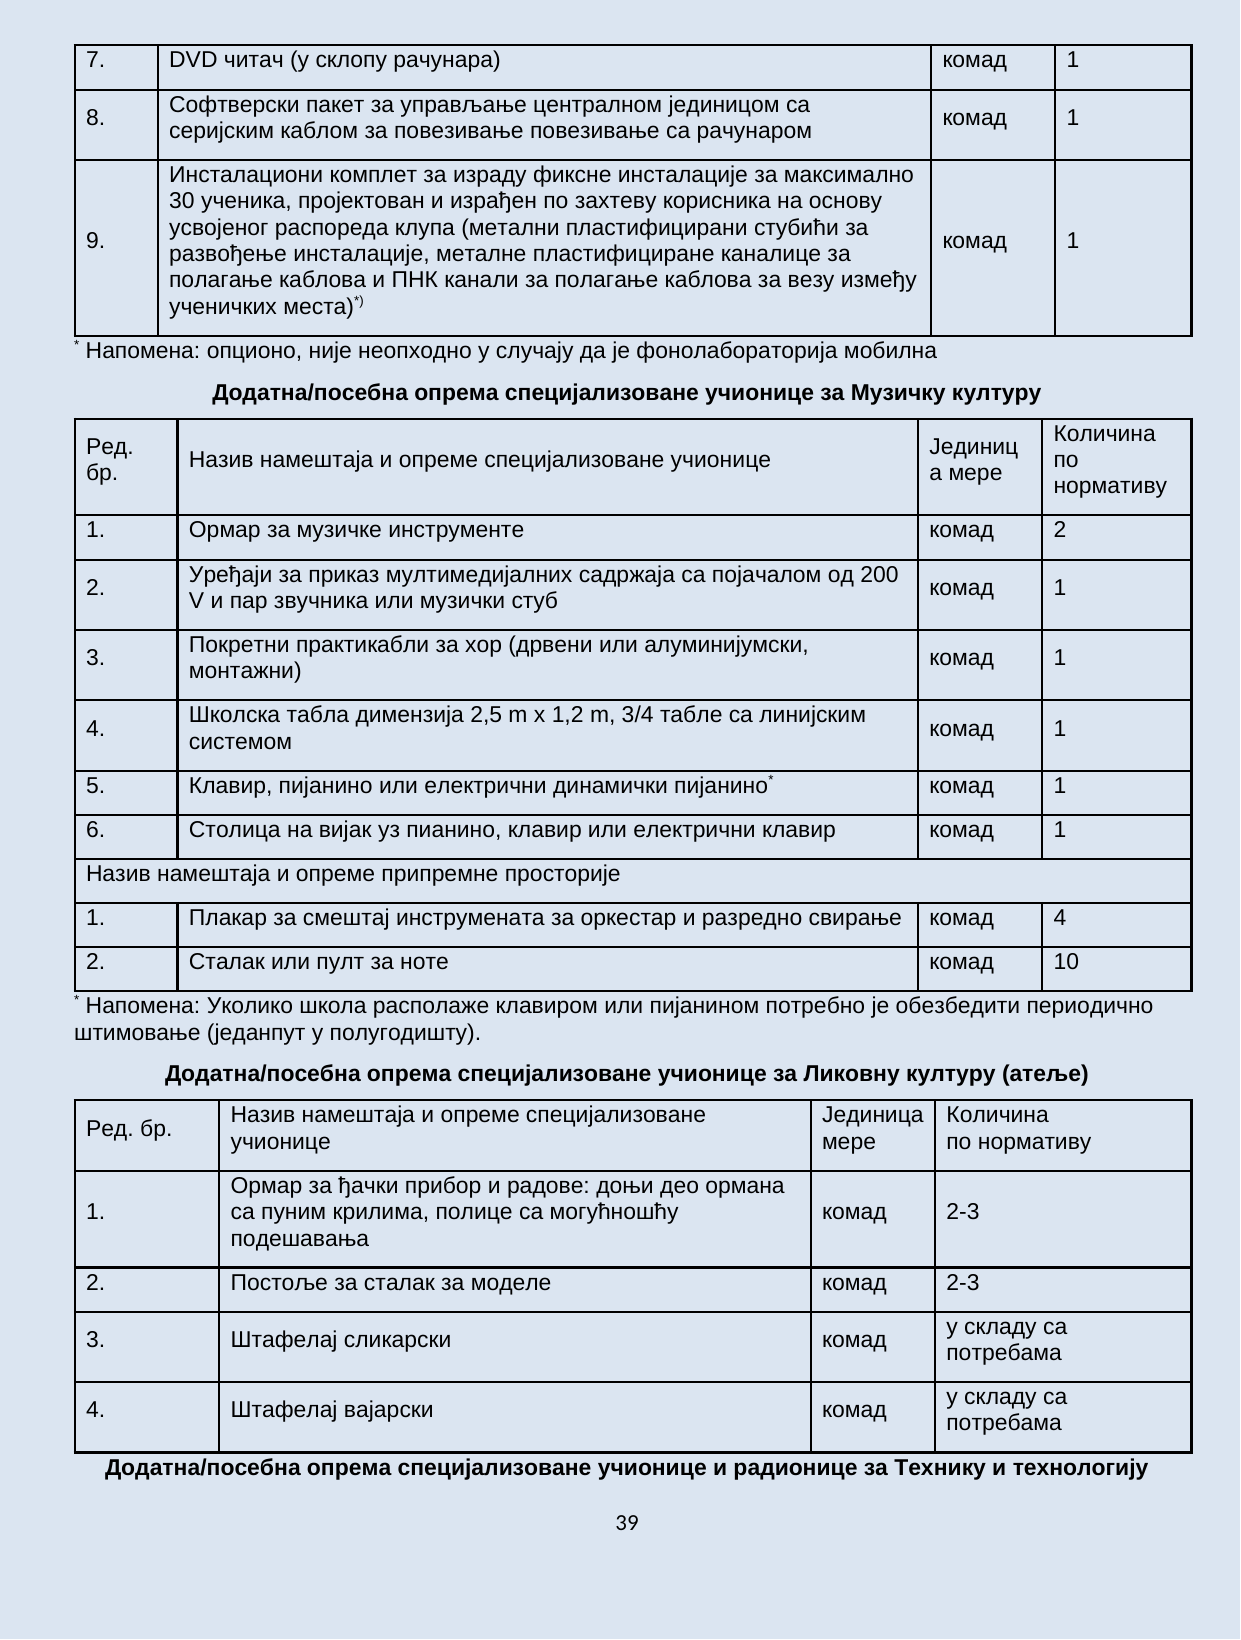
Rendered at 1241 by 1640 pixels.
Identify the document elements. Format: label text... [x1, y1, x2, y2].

table_cell Инсталациони комплет за израду фиксне инсталације за максимално 30 ученика, пројектован и израђен по захтеву корисника на основу усвојеног распореда клупа (метални пластифицирани стубићи за развођење инсталације, металне пластифициране каналице за полагање каблова и ПНК канали за полагање каблова за везу између ученичких места)*) [159, 161, 930, 335]
table_cell 1 [1043, 772, 1190, 814]
table_cell комад [919, 772, 1041, 814]
table_cell 4. [76, 1383, 218, 1451]
table_cell Сталак или пулт за ноте [179, 948, 917, 990]
table_cell 1 [1056, 161, 1190, 335]
table_cell Покретни практикабли за хор (дрвени или алуминијумски, монтажни) [179, 631, 917, 699]
table_cell Ормар за музичке инструменте [179, 516, 917, 558]
table_cell 2. [76, 561, 176, 629]
table_cell комад [919, 904, 1041, 946]
table_cell Софтверски пакет за управљање централном јединицом са серијским каблом за повезивање повезивање са рачунаром [159, 91, 930, 159]
table_cell 8. [76, 91, 157, 159]
table_cell Назив намештаја и опреме припремне просторије [76, 860, 1190, 902]
table_cell 2. [76, 1269, 218, 1311]
table_cell Столица на вијак уз пианино, клавир или електрични клавир [179, 816, 917, 858]
table_cell 6. [76, 816, 176, 858]
text Додатна/посебна опрема специјализоване учионице за Ликовну културу (атеље) [74, 1060, 1180, 1087]
table_cell комад [812, 1383, 934, 1451]
table_cell комад [812, 1172, 934, 1266]
table_cell Штафелај вајарски [220, 1383, 810, 1451]
table_header Назив намештаја и опреме специјализоване учионице [179, 420, 917, 514]
table_cell 3. [76, 631, 176, 699]
table_header Јединица мере [919, 420, 1041, 514]
table_cell 9. [76, 161, 157, 335]
text * Напомена: опционо, није неопходно у случају да је фонолабораторија мобилна [74, 337, 1180, 363]
table_cell 1. [76, 904, 176, 946]
table_cell 10 [1043, 948, 1190, 990]
table_cell 1. [76, 516, 176, 558]
table_cell у складу са потребама [936, 1383, 1190, 1451]
table_header Назив намештаја и опреме специјализоване учионице [220, 1101, 810, 1170]
table_cell 1 [1043, 701, 1190, 770]
table_cell Постоље за сталак за моделе [220, 1269, 810, 1311]
table_cell Штафелај сликарски [220, 1313, 810, 1381]
table_cell комад [919, 948, 1041, 990]
table_cell у складу са потребама [936, 1313, 1190, 1381]
table_cell Плакар за смештај инструмената за оркестар и разредно свирање [179, 904, 917, 946]
text Додатна/посебна опрема специјализоване учионице за Музичку културу [74, 379, 1180, 405]
table_header Јединица мере [812, 1101, 934, 1170]
table_cell комад [932, 91, 1054, 159]
table_cell 1 [1056, 46, 1190, 88]
text Додатна/посебна опрема специјализоване учионице и радионице за Технику и технологију [74, 1454, 1180, 1480]
table_cell Школска табла димензија 2,5 m x 1,2 m, 3/4 табле са линијским системом [179, 701, 917, 770]
table_cell 1 [1043, 561, 1190, 629]
table_cell 3. [76, 1313, 218, 1381]
table_cell 2 [1043, 516, 1190, 558]
table_cell комад [932, 161, 1054, 335]
table_cell комад [919, 561, 1041, 629]
table_cell комад [812, 1269, 934, 1311]
table_header Ред. бр. [76, 1101, 218, 1170]
table_cell 2. [76, 948, 176, 990]
table_cell 1 [1043, 631, 1190, 699]
table_cell 4. [76, 701, 176, 770]
table_cell комад [812, 1313, 934, 1381]
table_cell 1 [1043, 816, 1190, 858]
table_cell DVD читач (у склопу рачунара) [159, 46, 930, 88]
table_cell 4 [1043, 904, 1190, 946]
table_cell 7. [76, 46, 157, 88]
table_cell комад [919, 631, 1041, 699]
table_cell 5. [76, 772, 176, 814]
table_header Количина по нормативу [1043, 420, 1190, 514]
table_cell 1. [76, 1172, 218, 1266]
table_cell 2-3 [936, 1172, 1190, 1266]
table_cell комад [919, 516, 1041, 558]
table_cell комад [919, 701, 1041, 770]
table_cell комад [919, 816, 1041, 858]
table_header Ред. бр. [76, 420, 176, 514]
text * Напомена: Уколико школа располаже клавиром или пијанином потребно је обезбедити периодично штимовање (једанпут у полугодишту). [74, 992, 1180, 1045]
table_header Количина по нормативу [936, 1101, 1190, 1170]
table_cell 1 [1056, 91, 1190, 159]
table_cell комад [932, 46, 1054, 88]
table_cell Клавир, пијанино или електрични динамички пијанино* [179, 772, 917, 814]
table_cell 2-3 [936, 1269, 1190, 1311]
table_cell Уређаји за приказ мултимедијалних садржаја са појачалом од 200 V и пар звучника или музички стуб [179, 561, 917, 629]
table_cell Ормар за ђачки прибор и радове: доњи део ормана са пуним крилима, полице са могућношћу подешавања [220, 1172, 810, 1266]
